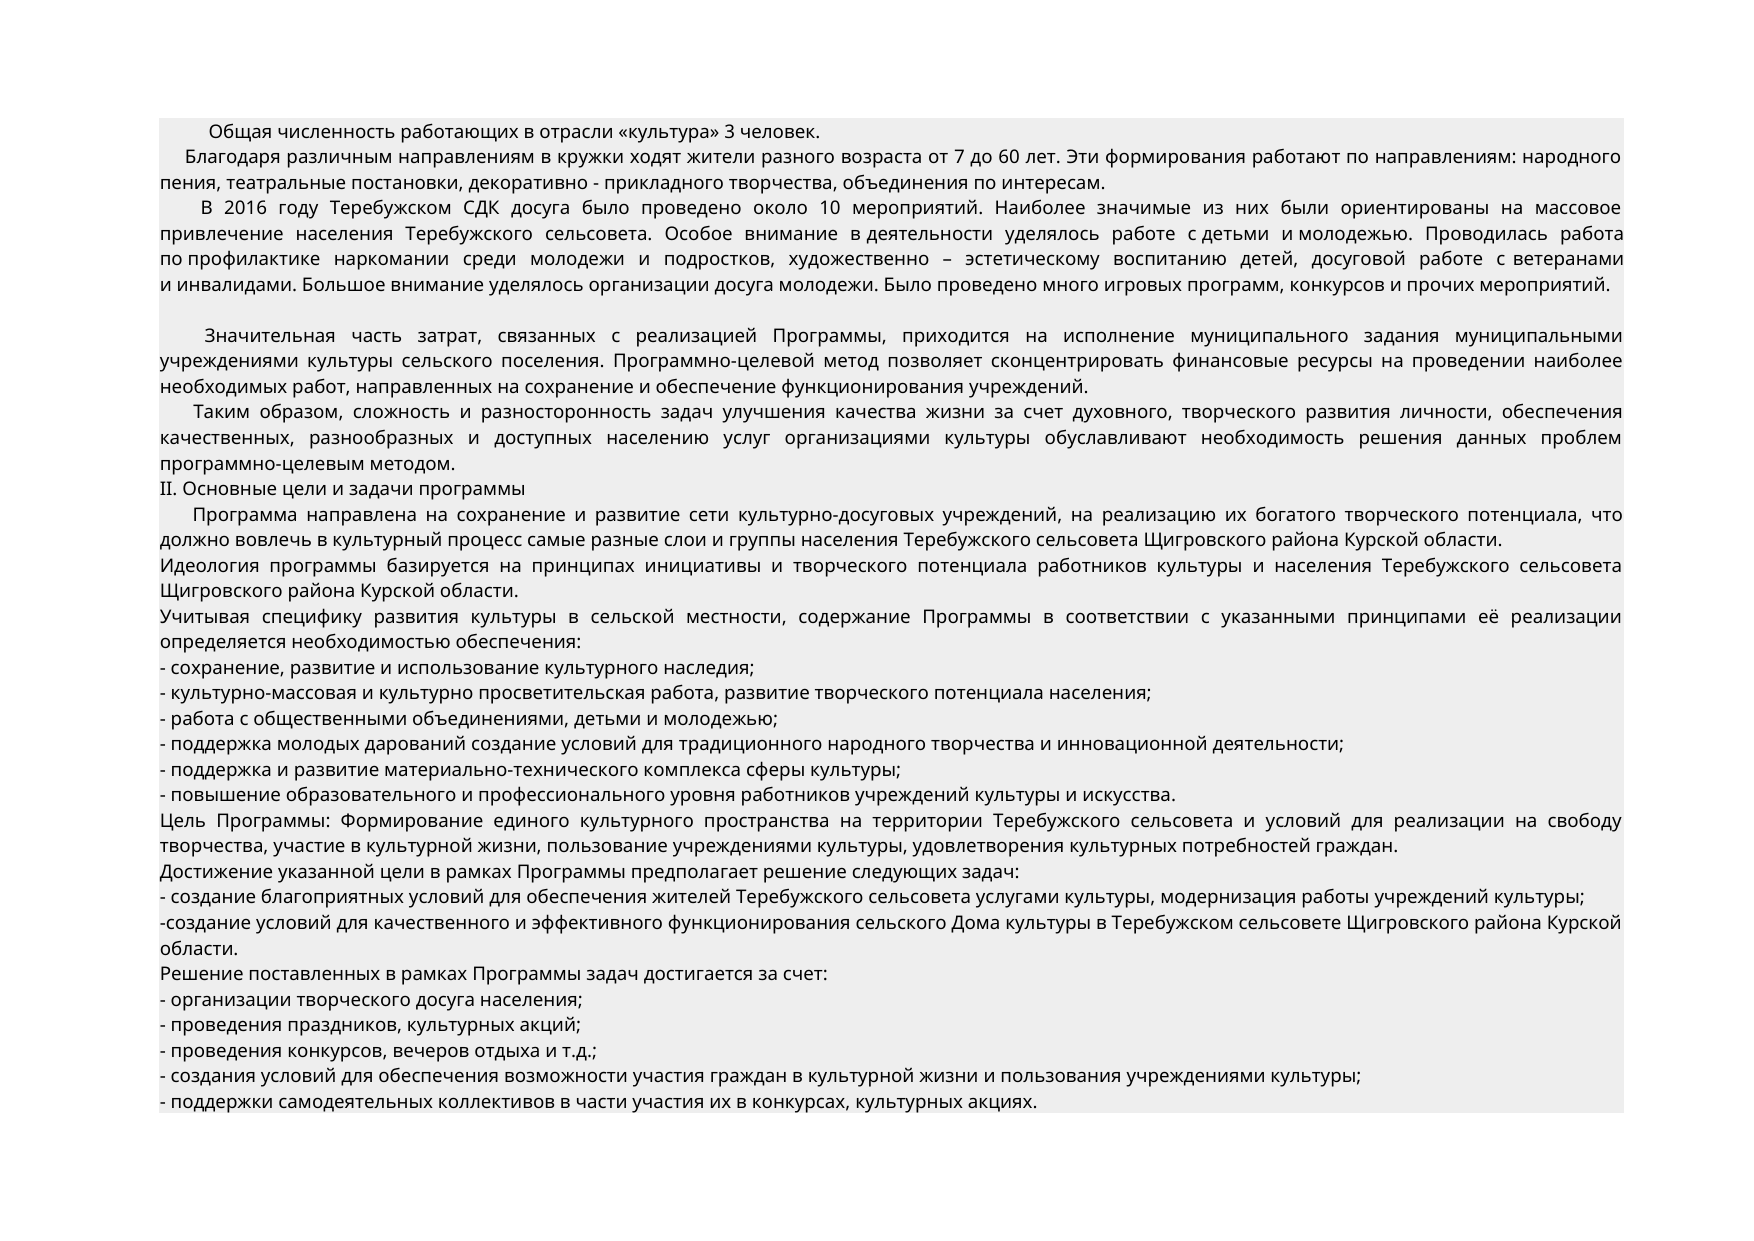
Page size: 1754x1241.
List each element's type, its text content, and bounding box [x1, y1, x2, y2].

text Решение поставленных в рамках Программы задач достигается за счет: [159, 960, 1624, 986]
text Идеология программы базируется на принципах инициативы и творческого потенциала работников культуры и населения Теребужского сельсовета Щигровского района Курской области. [159, 552, 1624, 603]
text - поддержки самодеятельных коллективов в части участия их в конкурсах, культурных акциях. [159, 1088, 1624, 1113]
text - поддержка молодых дарований создание условий для традиционного народного творчества и инновационной деятельности; [159, 731, 1624, 756]
text Таким образом, сложность и разносторонность задач улучшения качества жизни за счет духовного, творческого развития личности, обеспечения качественных, разнообразных и доступных населению услуг организациями культуры обуславливают необходимость решения данных проблем программно-целевым методом. [159, 399, 1624, 475]
text Благодаря различным направлениям в кружки ходят жители разного возраста от 7 до 60 лет. Эти формирования работают по направлениям: народного пения, театральные постановки, декоративно - прикладного творчества, объединения по интересам. [159, 144, 1624, 195]
text - проведения праздников, культурных акций; [159, 1011, 1624, 1037]
text Программа направлена на сохранение и развитие сети культурно-досуговых учреждений, на реализацию их богатого творческого потенциала, что должно вовлечь в культурный процесс самые разные слои и группы населения Теребужского сельсовета Щигровского района Курской области. [159, 501, 1624, 552]
text II. Основные цели и задачи программы [159, 475, 1624, 501]
text - культурно-массовая и культурно просветительская работа, развитие творческого потенциала населения; [159, 679, 1624, 705]
text Значительная часть затрат, связанных с реализацией Программы, приходится на исполнение муниципального задания муниципальными учреждениями культуры сельского поселения. Программно-целевой метод позволяет сконцентрировать финансовые ресурсы на проведении наиболее необходимых работ, направленных на сохранение и обеспечение функционирования учреждений. [159, 322, 1624, 399]
text - работа с общественными объединениями, детьми и молодежью; [159, 705, 1624, 731]
text В 2016 году Теребужском СДК досуга было проведено около 10 мероприятий. Наиболее значимые из них были ориентированы на массовое привлечение населения Теребужского сельсовета. Особое внимание в деятельности уделялось работе с детьми и молодежью. Проводилась работа по профилактике наркомании среди молодежи и подростков, художественно – эстетическому воспитанию детей, досуговой работе с ветеранами и инвалидами. Большое внимание уделялось организации досуга молодежи. Было проведено много игровых программ, конкурсов и прочих мероприятий. [159, 195, 1624, 297]
text Общая численность работающих в отрасли «культура» 3 человек. [159, 118, 1624, 144]
text Достижение указанной цели в рамках Программы предполагает решение следующих задач: [159, 858, 1624, 884]
text - организации творческого досуга населения; [159, 986, 1624, 1011]
text -создание условий для качественного и эффективного функционирования сельского Дома культуры в Теребужском сельсовете Щигровского района Курской области. [159, 909, 1624, 960]
text Цель Программы: Формирование единого культурного пространства на территории Теребужского сельсовета и условий для реализации на свободу творчества, участие в культурной жизни, пользование учреждениями культуры, удовлетворения культурных потребностей граждан. [159, 807, 1624, 858]
text - сохранение, развитие и использование культурного наследия; [159, 654, 1624, 679]
text Учитывая специфику развития культуры в сельской местности, содержание Программы в соответствии с указанными принципами её реализации определяется необходимостью обеспечения: [159, 603, 1624, 654]
text - проведения конкурсов, вечеров отдыха и т.д.; [159, 1037, 1624, 1062]
text - поддержка и развитие материально-технического комплекса сферы культуры; [159, 756, 1624, 782]
text - создания условий для обеспечения возможности участия граждан в культурной жизни и пользования учреждениями культуры; [159, 1062, 1624, 1088]
text - создание благоприятных условий для обеспечения жителей Теребужского сельсовета услугами культуры, модернизация работы учреждений культуры; [159, 884, 1624, 909]
text - повышение образовательного и профессионального уровня работников учреждений культуры и искусства. [159, 782, 1624, 807]
